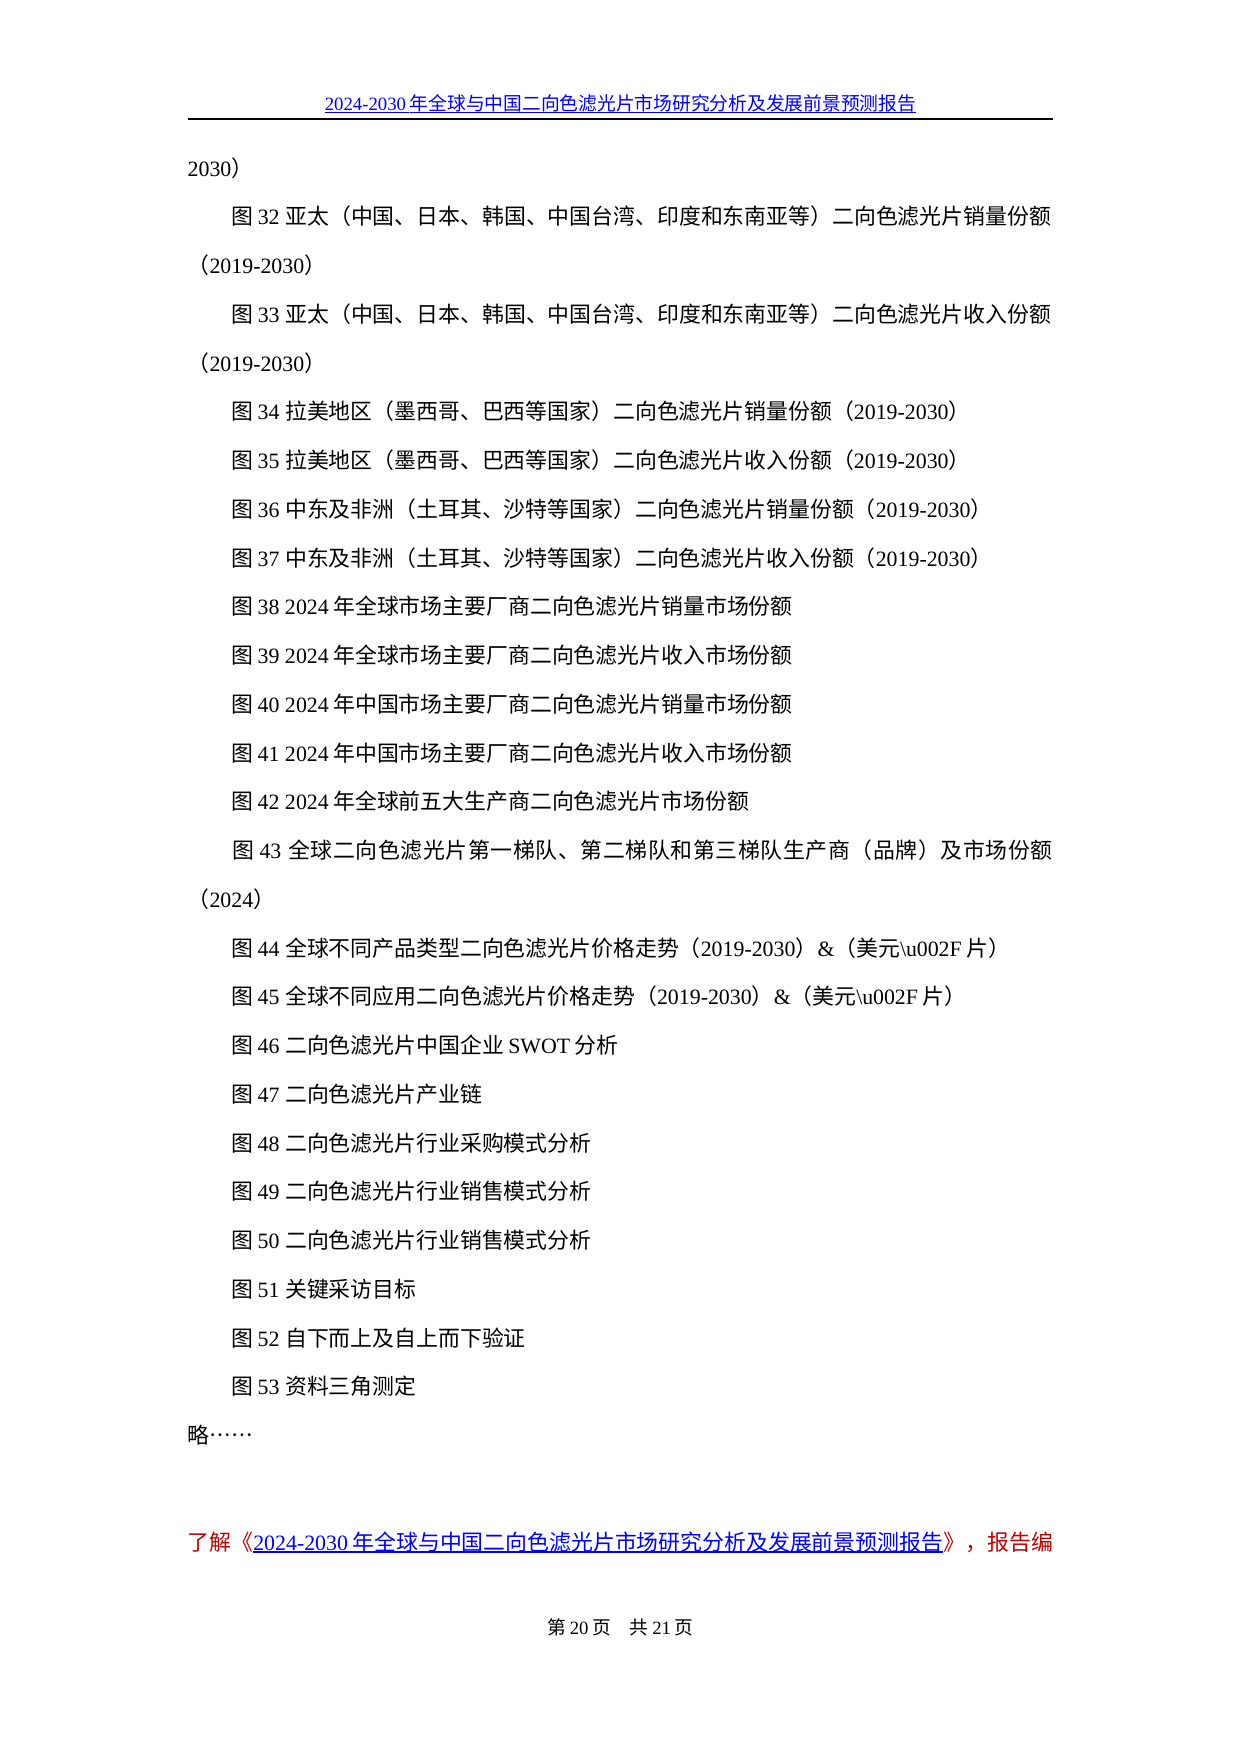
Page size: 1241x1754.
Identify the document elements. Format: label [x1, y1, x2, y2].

text [187, 150, 1053, 1450]
text [187, 1524, 1053, 1557]
